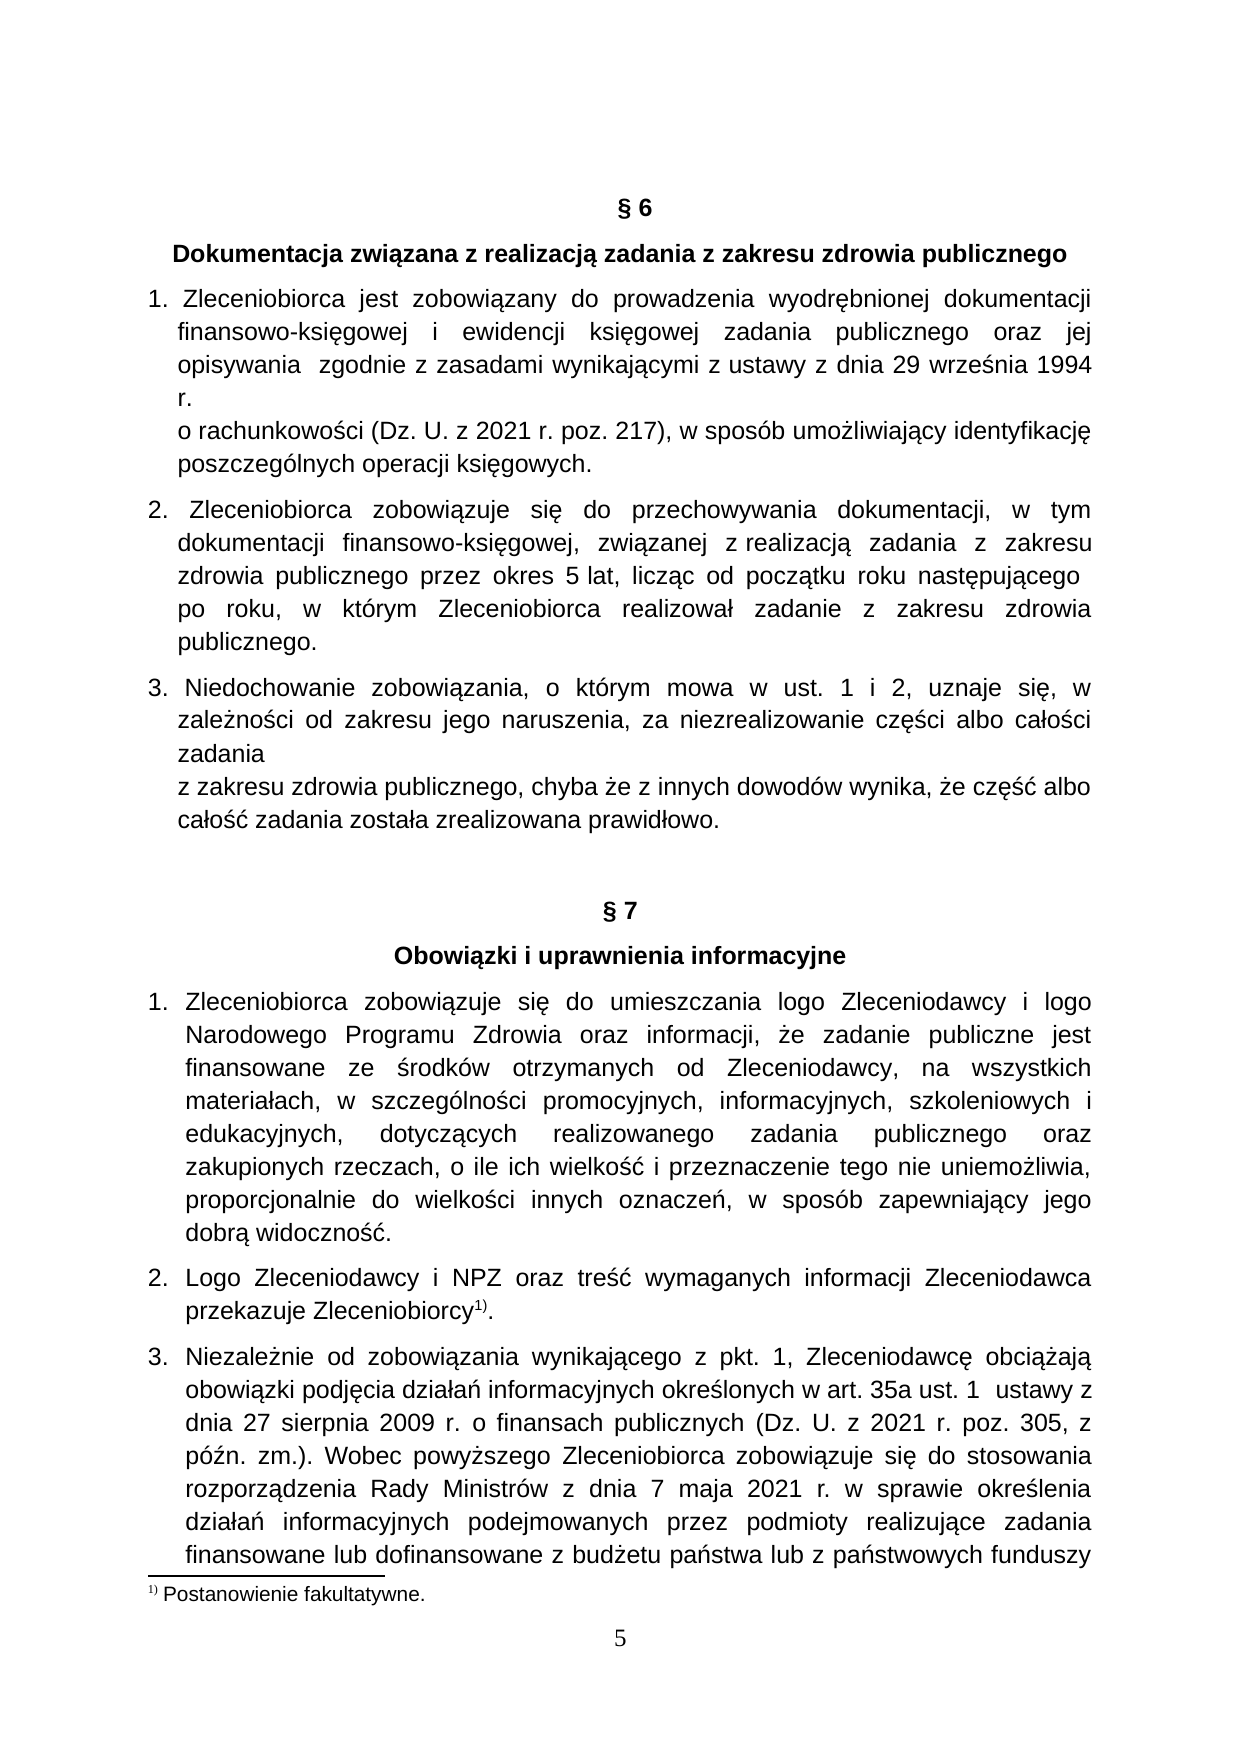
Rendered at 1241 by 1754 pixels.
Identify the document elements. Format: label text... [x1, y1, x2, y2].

text 1. Zleceniobiorca jest zobowiązany do prowadzenia wyodrębnionej dokumentacji finansowo-księgowej i ewidencji księgowej zadania publicznego oraz jej opisywania zgodnie z zasadami wynikającymi z ustawy z dnia 29 września 1994 r. o rachunkowości (Dz. U. z 2021 r. poz. 217), w sposób umożliwiający identyfikację poszczególnych operacji księgowych. [148, 284, 1093, 478]
list Zleceniobiorca zobowiązuje się do umieszczania logo Zleceniodawcy i logo Narodowego Programu Zdrowia oraz informacji, że zadanie publiczne jest finansowane ze środków otrzymanych od Zleceniodawcy, na wszystkich materiałach, w szczególności promocyjnych, informacyjnych, szkoleniowych i edukacyjnych, dotyczących realizowanego zadania publicznego oraz zakupionych rzeczach, o ile ich wielkość i przeznaczenie tego nie uniemożliwia, proporcjonalnie do wielkości innych oznaczeń, w sposób zapewniający jego dobrą widoczność. [148, 987, 1093, 1247]
text 3. Niedochowanie zobowiązania, o którym mowa w ust. 1 i 2, uznaje się, w zależności od zakresu jego naruszenia, za niezrealizowanie części albo całości zadania z zakresu zdrowia publicznego, chyba że z innych dowodów wynika, że część albo całość zadania została zrealizowana prawidłowo. [148, 672, 1093, 833]
text § 7 [148, 896, 1093, 924]
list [148, 1342, 1093, 1569]
list Logo Zleceniodawcy i NPZ oraz treść wymaganych informacji Zleceniodawca przekazuje Zleceniobiorcy). [148, 1263, 1093, 1325]
text § 6 [177, 193, 1093, 222]
text 2. Zleceniobiorca zobowiązuje się do przechowywania dokumentacji, w tym dokumentacji finansowo-księgowej, związanej z realizacją zadania z zakresu zdrowia publicznego przez okres 5 lat, licząc od początku roku następującego po roku, w którym Zleceniobiorca realizował zadanie z zakresu zdrowia publicznego. [148, 495, 1093, 656]
text Dokumentacja związana z realizacją zadania z zakresu zdrowia publicznego [148, 239, 1093, 267]
text Obowiązki i uprawnienia informacyjne [148, 941, 1093, 970]
